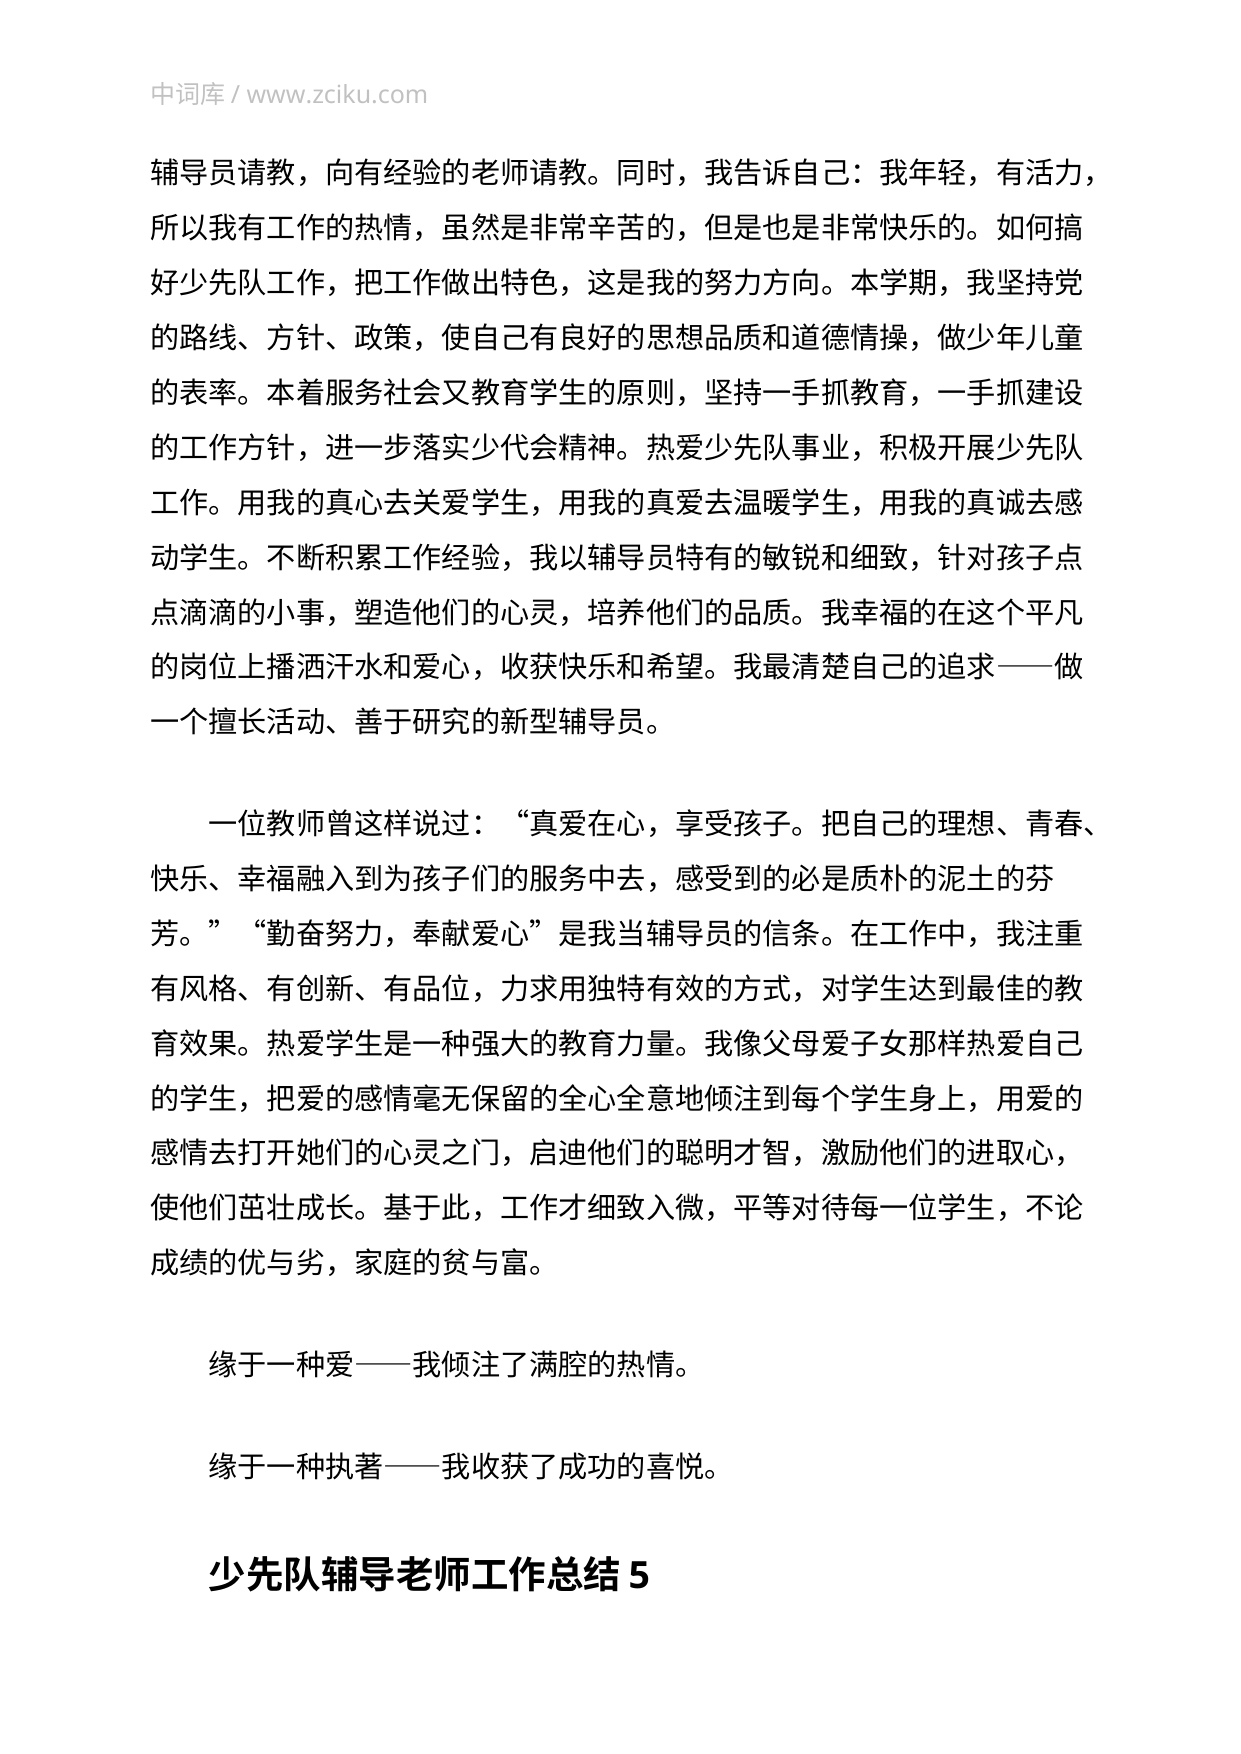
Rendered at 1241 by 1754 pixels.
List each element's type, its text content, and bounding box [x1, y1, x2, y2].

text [150, 150, 1090, 741]
text 缘于一种爱——我倾注了满腔的热情。 [150, 1342, 1090, 1384]
text 一位教师曾这样说过：“真爱在心，享受孩子。把自己的理想、青春、快乐、幸福融入到为孩子们的服务中去，感受到的必是质朴的泥土的芬芳。”“勤奋努力，奉献爱心”是我当辅导员的信条。在工作中，我注重有风格、有创新、有品位，力求用独特有效的方式，对学生达到最佳的教育效果。热爱学生是一种强大的教育力量。我像父母爱子女那样热爱自己的学生，把爱的感情毫无保留的全心全意地倾注到每个学生身上，用爱的感情去打开她们的心灵之门，启迪他们的聪明才智，激励他们的进取心，使他们茁壮成长。基于此，工作才细致入微，平等对待每一位学生，不论成绩的优与劣，家庭的贫与富。 [150, 801, 1090, 1282]
text 缘于一种执著——我收获了成功的喜悦。 [150, 1443, 1090, 1486]
text 少先队辅导老师工作总结5 [150, 1545, 1090, 1600]
